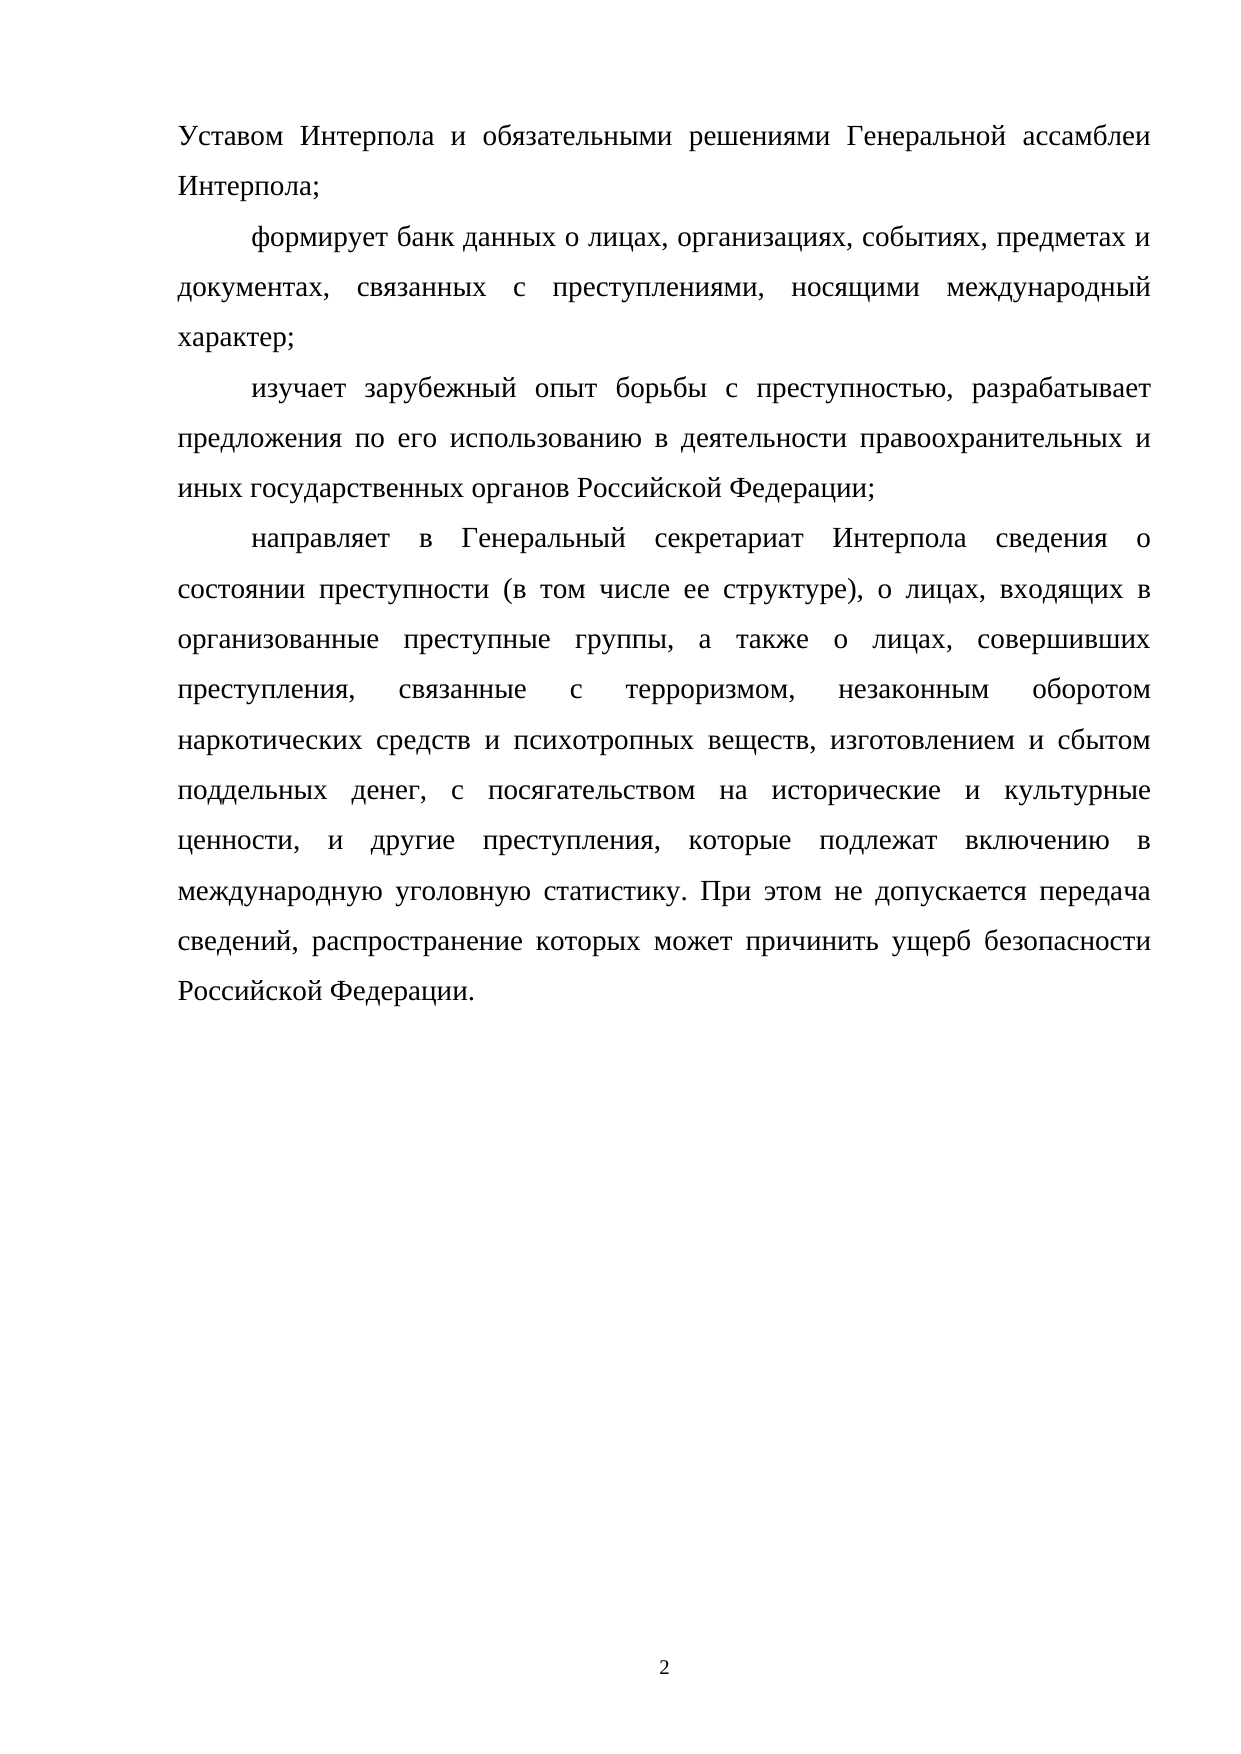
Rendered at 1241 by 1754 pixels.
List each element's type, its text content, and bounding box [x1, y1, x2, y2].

text направляет в Генеральный секретариат Интерпола сведения о состоянии преступности (в том числе ее структуре), о лицах, входящих в организованные преступные группы, а также о лицах, совершивших преступления, связанные с терроризмом, незаконным оборотом наркотических средств и психотропных веществ, изготовлением и сбытом поддельных денег, с посягательством на исторические и культурные ценности, и другие преступления, которые подлежат включению в международную уголовную статистику. При этом не допускается передача сведений, распространение которых может причинить ущерб безопасности Российской Федерации. [177, 521, 1152, 1007]
text формирует банк данных о лицах, организациях, событиях, предметах и документах, связанных с преступлениями, носящими международный характер; [177, 219, 1152, 353]
text изучает зарубежный опыт борьбы с преступностью, разрабатывает предложения по его использованию в деятельности правоохранительных и иных государственных органов Российской Федерации; [177, 370, 1152, 504]
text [177, 118, 1152, 202]
